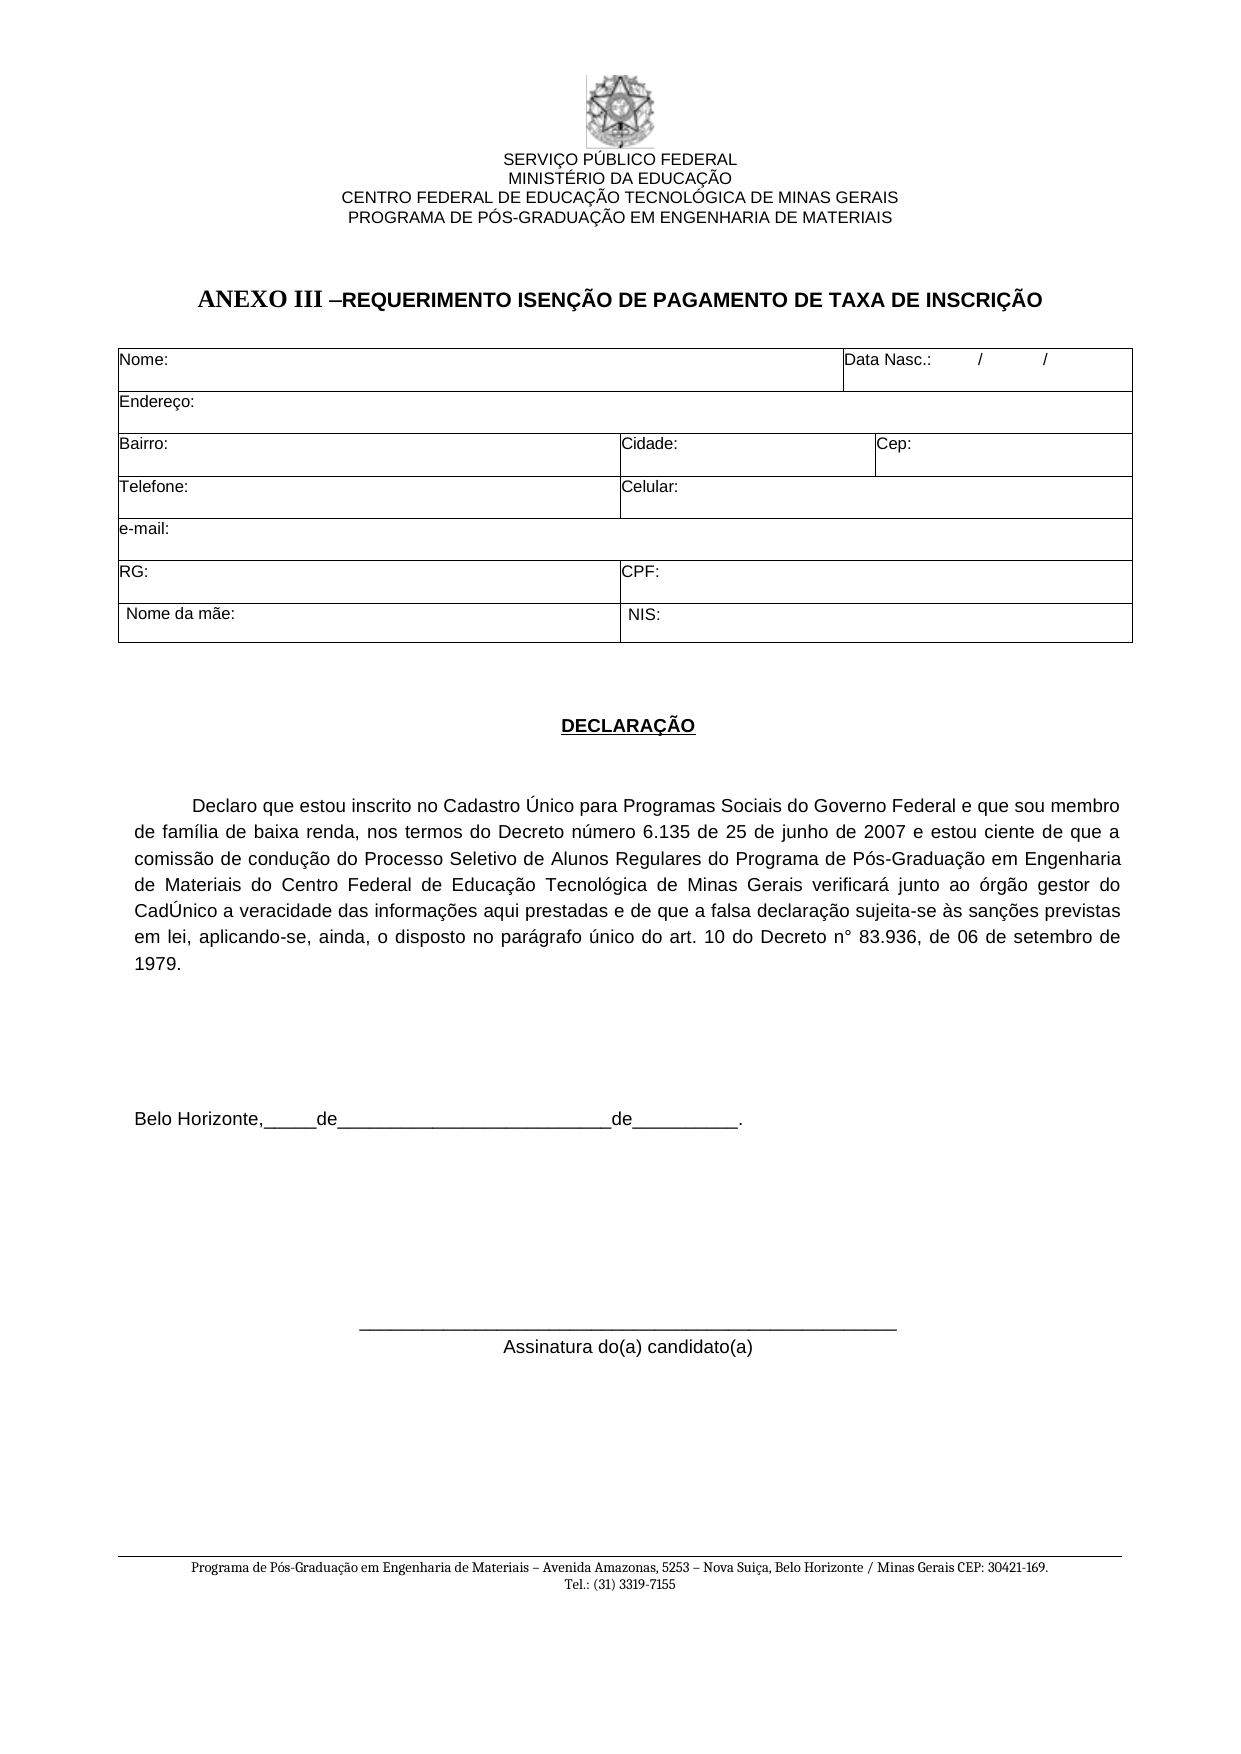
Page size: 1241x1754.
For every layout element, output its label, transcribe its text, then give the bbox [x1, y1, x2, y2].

table_cell Endereço: [119, 392, 1132, 433]
text DECLARAÇÃO [134, 715, 1122, 741]
text Declaro que estou inscrito no Cadastro Único para Programas Sociais do Governo Federal e que sou membro de família de baixa renda, nos termos do Decreto número 6.135 de 25 de junho de 2007 e estou ciente de que a comissão de condução do Processo Seletivo de Alunos Regulares do Programa de Pós-Graduação em Engenharia de Materiais do Centro Federal de Educação Tecnológica de Minas Gerais verificará junto ao órgão gestor do CadÚnico a veracidade das informações aqui prestadas e de que a falsa declaração sujeita-se às sanções previstas em lei, aplicando-se, ainda, o disposto no parágrafo único do art. 10 do Decreto n° 83.936, de 06 de setembro de 1979. [134, 795, 1122, 979]
table_cell Bairro: [119, 434, 620, 476]
table_cell Cep: [876, 434, 1132, 476]
table_cell CPF: [621, 561, 1132, 603]
table_cell e-mail: [119, 519, 1132, 560]
picture [585, 75, 655, 150]
table_cell RG: [119, 561, 620, 603]
table_cell Nome da mãe: [119, 604, 620, 642]
table_header Data Nasc.: / / [844, 349, 1132, 391]
text Assinatura do(a) candidato(a) [134, 1336, 1122, 1362]
table_cell Cidade: [621, 434, 875, 476]
text ANEXO III –REQUERIMENTO ISENÇÃO DE PAGAMENTO DE TAXA DE INSCRIÇÃO [118, 284, 1122, 313]
text Belo Horizonte,_____de__________________________de__________. [134, 1108, 1122, 1134]
table_cell Telefone: [119, 477, 620, 518]
text ___________________________________________________ [134, 1310, 1122, 1336]
table_cell NIS: [621, 604, 1132, 642]
table_cell Celular: [621, 477, 1132, 518]
table_header Nome: [119, 349, 843, 391]
